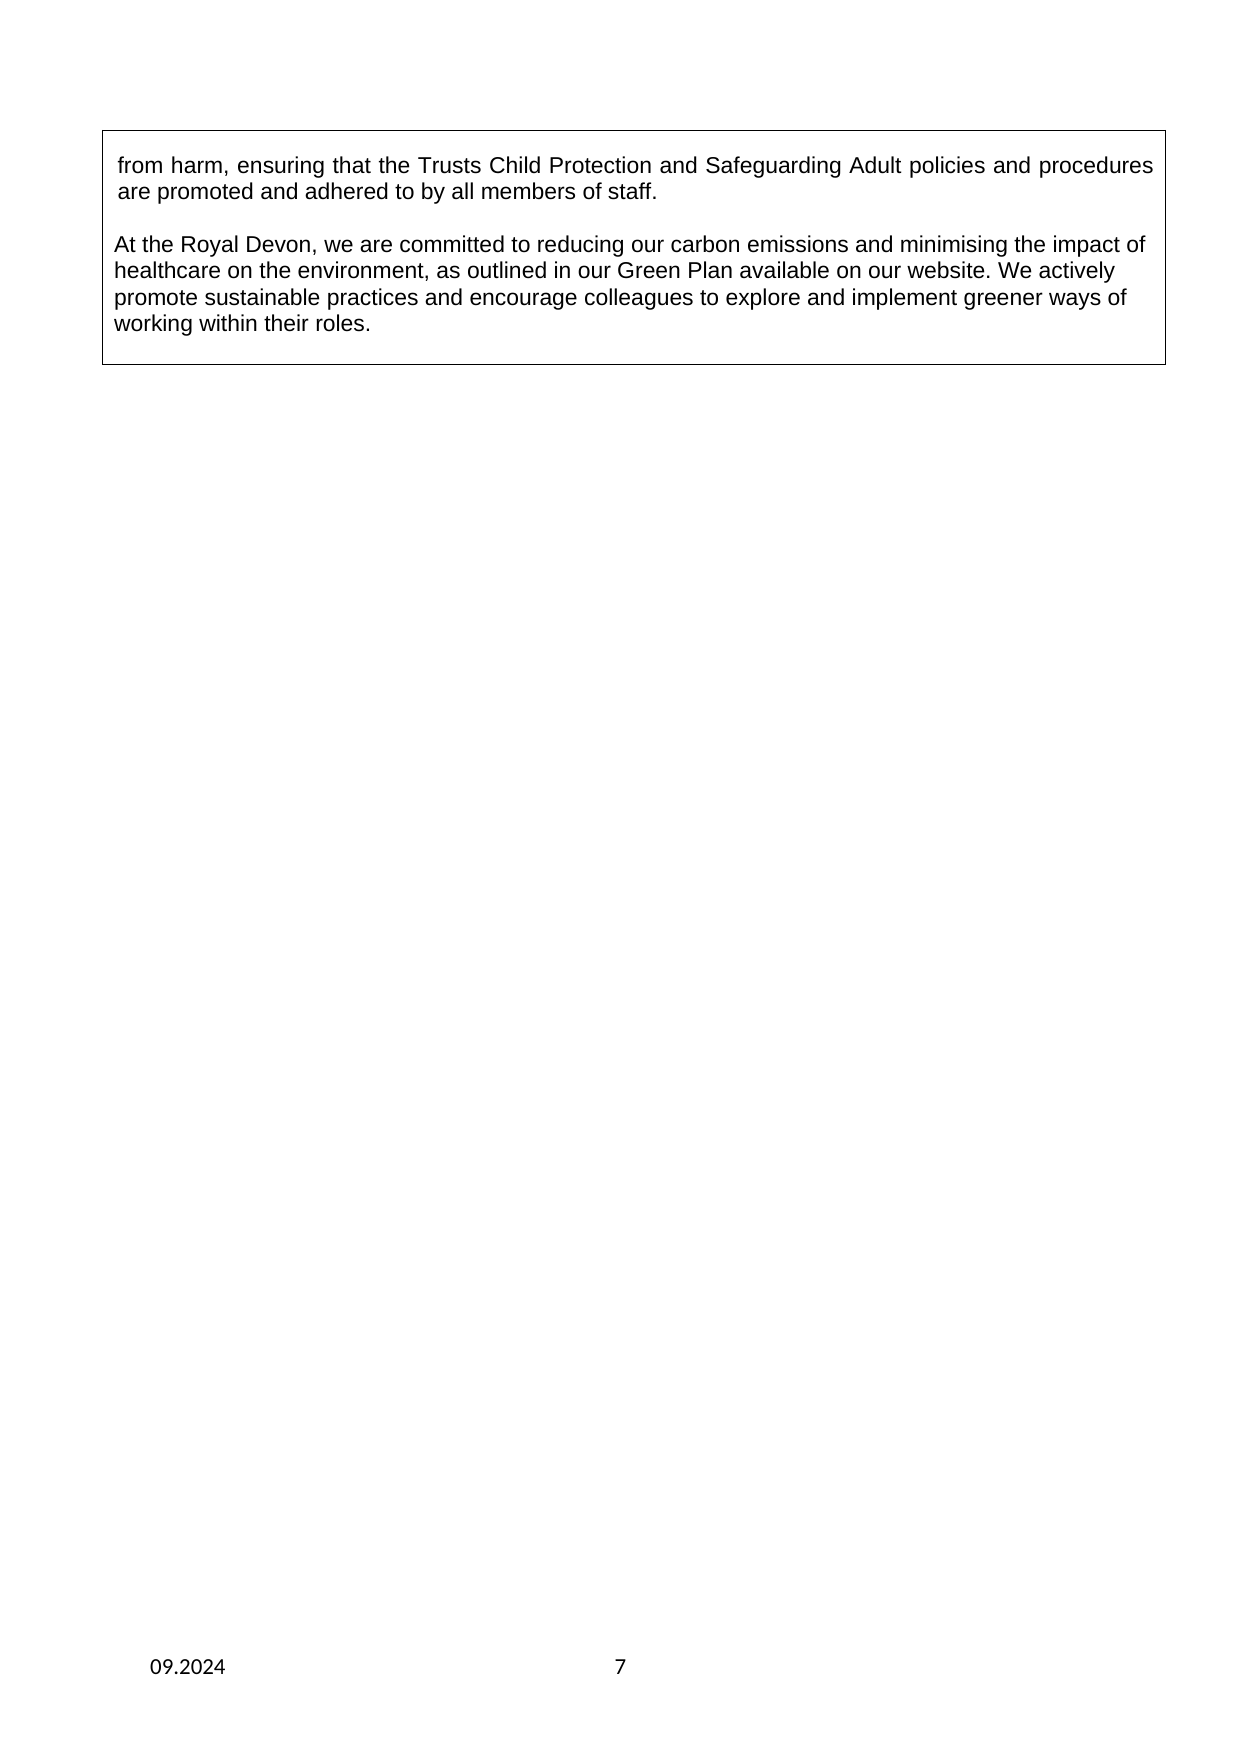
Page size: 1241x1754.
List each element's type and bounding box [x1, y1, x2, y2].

table_cell [103, 131, 1165, 364]
